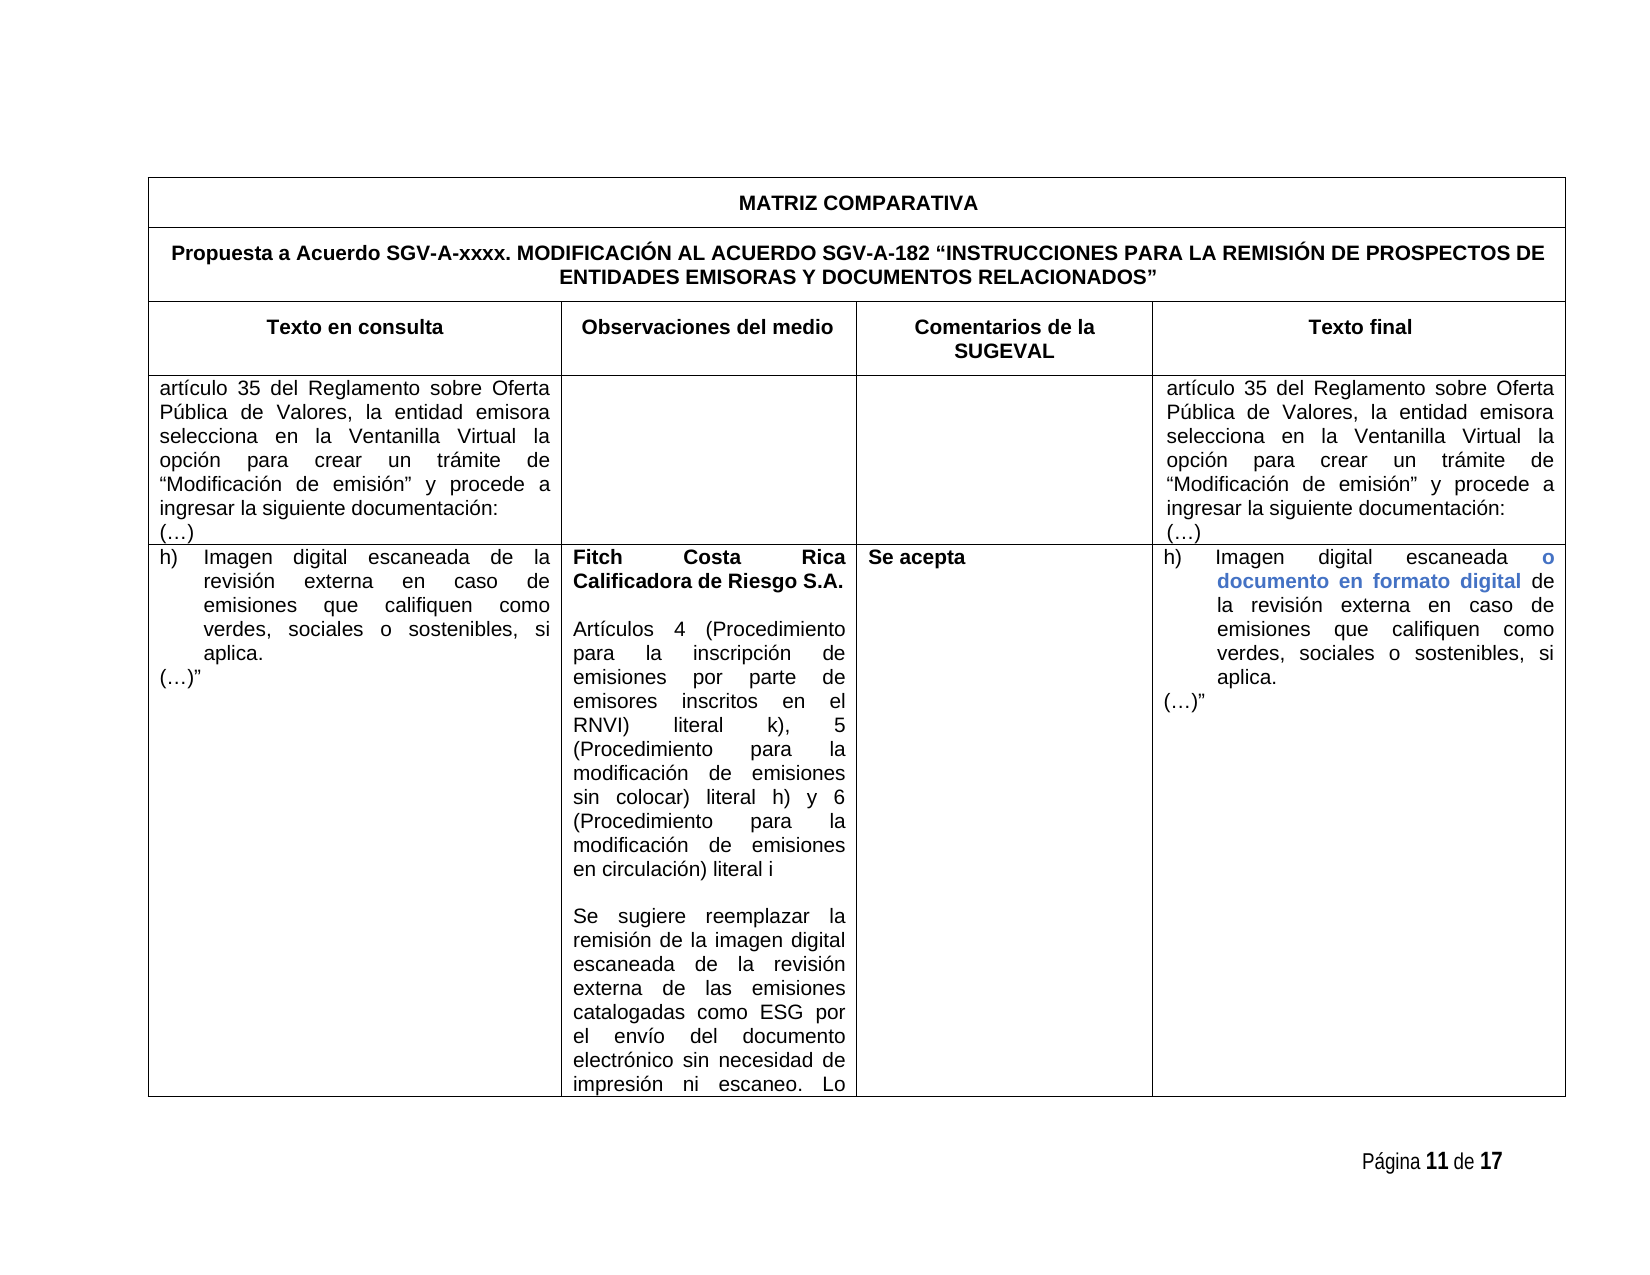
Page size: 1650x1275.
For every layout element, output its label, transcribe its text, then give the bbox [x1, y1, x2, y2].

table_cell Texto en consulta [149, 302, 561, 375]
table_header MATRIZ COMPARATIVA [149, 178, 1565, 227]
table_cell Imagen digital escaneada de la revisión externa en caso de emisiones que califiquen como verdes, sociales o sostenibles, si aplica. (…)” [149, 545, 561, 1096]
table_cell Propuesta a Acuerdo SGV-A-xxxx. MODIFICACIÓN AL ACUERDO SGV-A-182 “INSTRUCCIONES PARA LA REMISIÓN DE PROSPECTOS DE ENTIDADES EMISORAS Y DOCUMENTOS RELACIONADOS” [149, 228, 1565, 301]
table_cell Comentarios de la SUGEVAL [857, 302, 1152, 375]
table_cell [857, 376, 1152, 544]
table_cell Texto final [1153, 302, 1565, 375]
table_cell [562, 376, 856, 544]
table_cell Observaciones del medio [562, 302, 856, 375]
